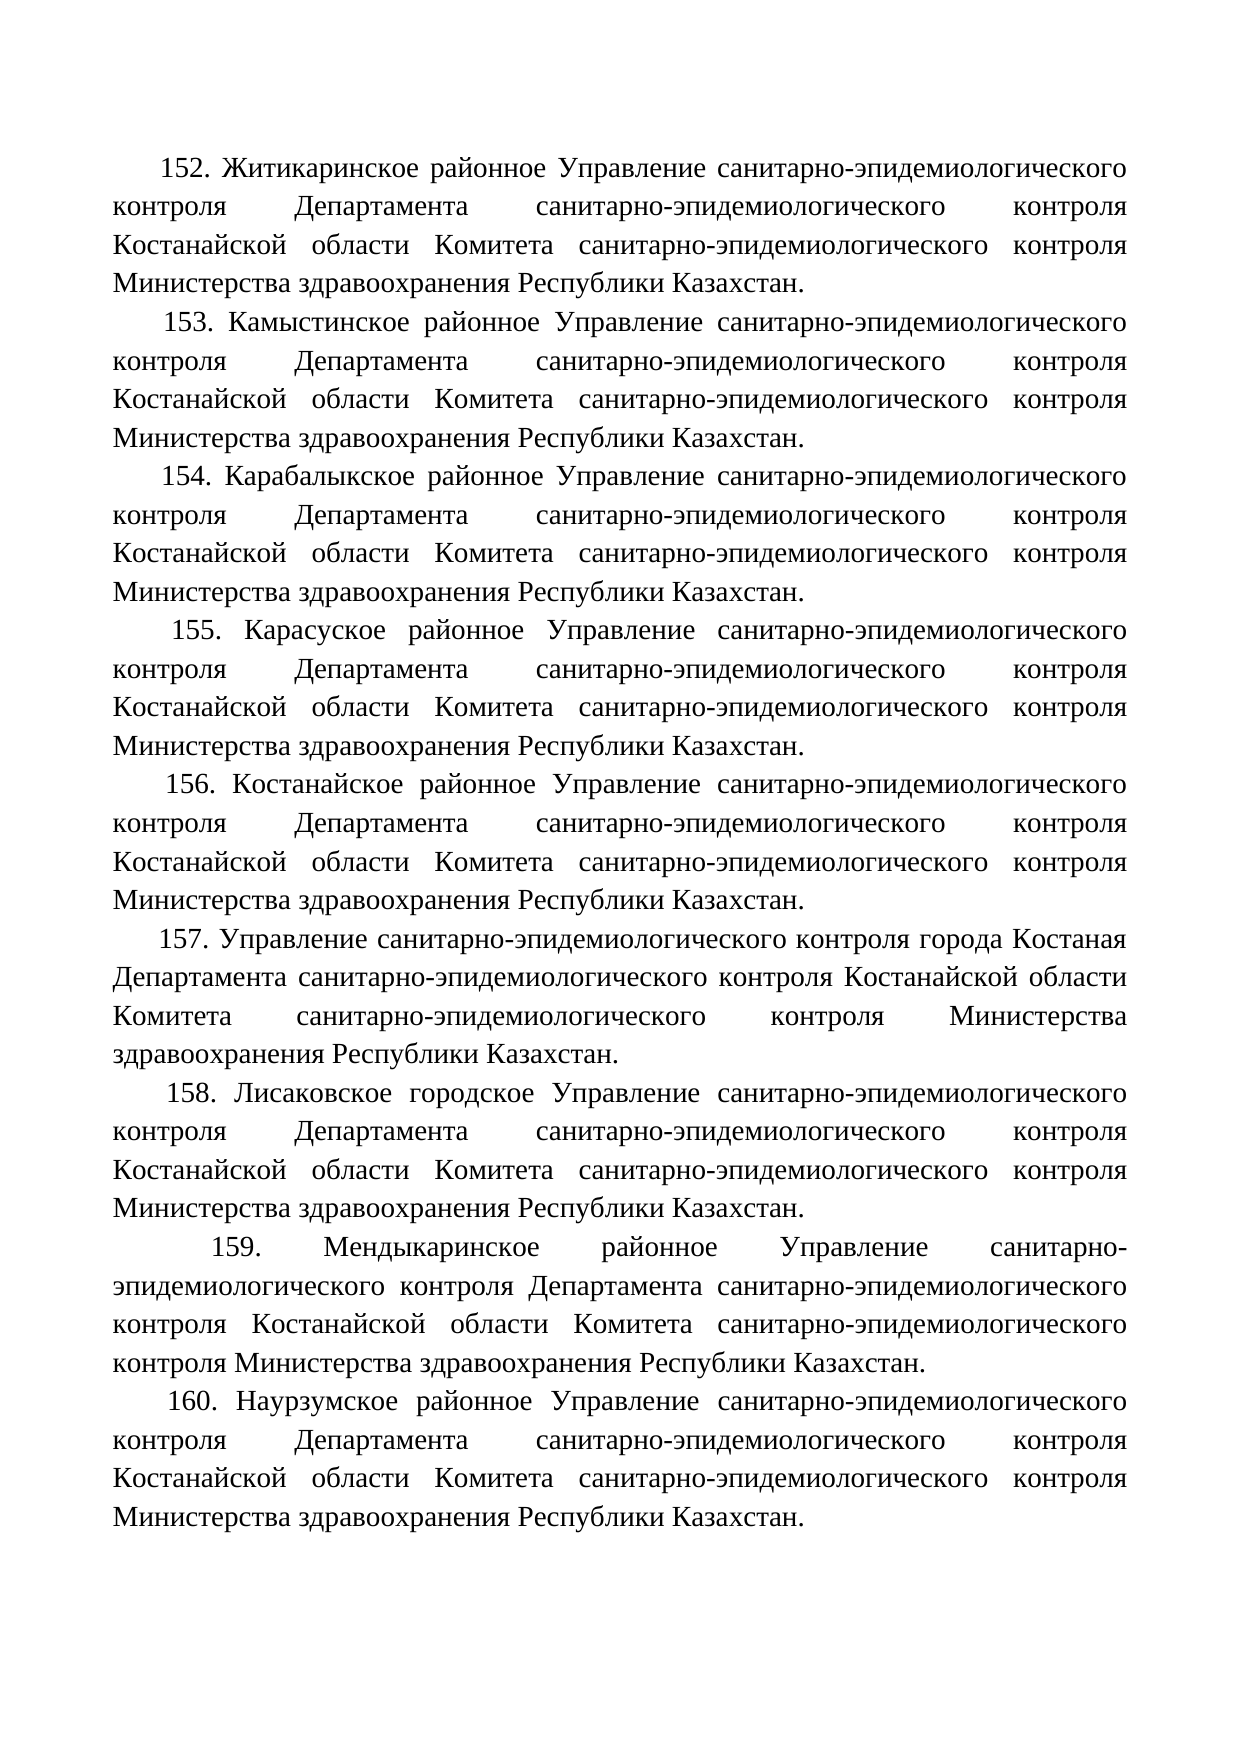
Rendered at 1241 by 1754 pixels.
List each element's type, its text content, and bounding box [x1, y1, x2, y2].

text 156. Костанайское районное Управление санитарно-эпидемиологического контроля Департамента санитарно-эпидемиологического контроля Костанайской области Комитета санитарно-эпидемиологического контроля Министерства здравоохранения Республики Казахстан. [112, 767, 1128, 916]
text 160. Наурзумское районное Управление санитарно-эпидемиологического контроля Департамента санитарно-эпидемиологического контроля Костанайской области Комитета санитарно-эпидемиологического контроля Министерства здравоохранения Республики Казахстан. [112, 1383, 1128, 1532]
text 157. Управление санитарно-эпидемиологического контроля города Костаная Департамента санитарно-эпидемиологического контроля Костанайской области Комитета санитарно-эпидемиологического контроля Министерства здравоохранения Республики Казахстан. [112, 921, 1128, 1070]
text 153. Камыстинское районное Управление санитарно-эпидемиологического контроля Департамента санитарно-эпидемиологического контроля Костанайской области Комитета санитарно-эпидемиологического контроля Министерства здравоохранения Республики Казахстан. [112, 304, 1128, 453]
text 154. Карабалыкское районное Управление санитарно-эпидемиологического контроля Департамента санитарно-эпидемиологического контроля Костанайской области Комитета санитарно-эпидемиологического контроля Министерства здравоохранения Республики Казахстан. [112, 458, 1128, 607]
text 152. Житикаринское районное Управление санитарно-эпидемиологического контроля Департамента санитарно-эпидемиологического контроля Костанайской области Комитета санитарно-эпидемиологического контроля Министерства здравоохранения Республики Казахстан. [112, 150, 1128, 299]
text 155. Карасуское районное Управление санитарно-эпидемиологического контроля Департамента санитарно-эпидемиологического контроля Костанайской области Комитета санитарно-эпидемиологического контроля Министерства здравоохранения Республики Казахстан. [112, 612, 1128, 762]
text 158. Лисаковское городское Управление санитарно-эпидемиологического контроля Департамента санитарно-эпидемиологического контроля Костанайской области Комитета санитарно-эпидемиологического контроля Министерства здравоохранения Республики Казахстан. [112, 1075, 1128, 1224]
text 159. Мендыкаринское районное Управление санитарно-эпидемиологического контроля Департамента санитарно-эпидемиологического контроля Костанайской области Комитета санитарно-эпидемиологического контроля Министерства здравоохранения Республики Казахстан. [112, 1229, 1128, 1378]
